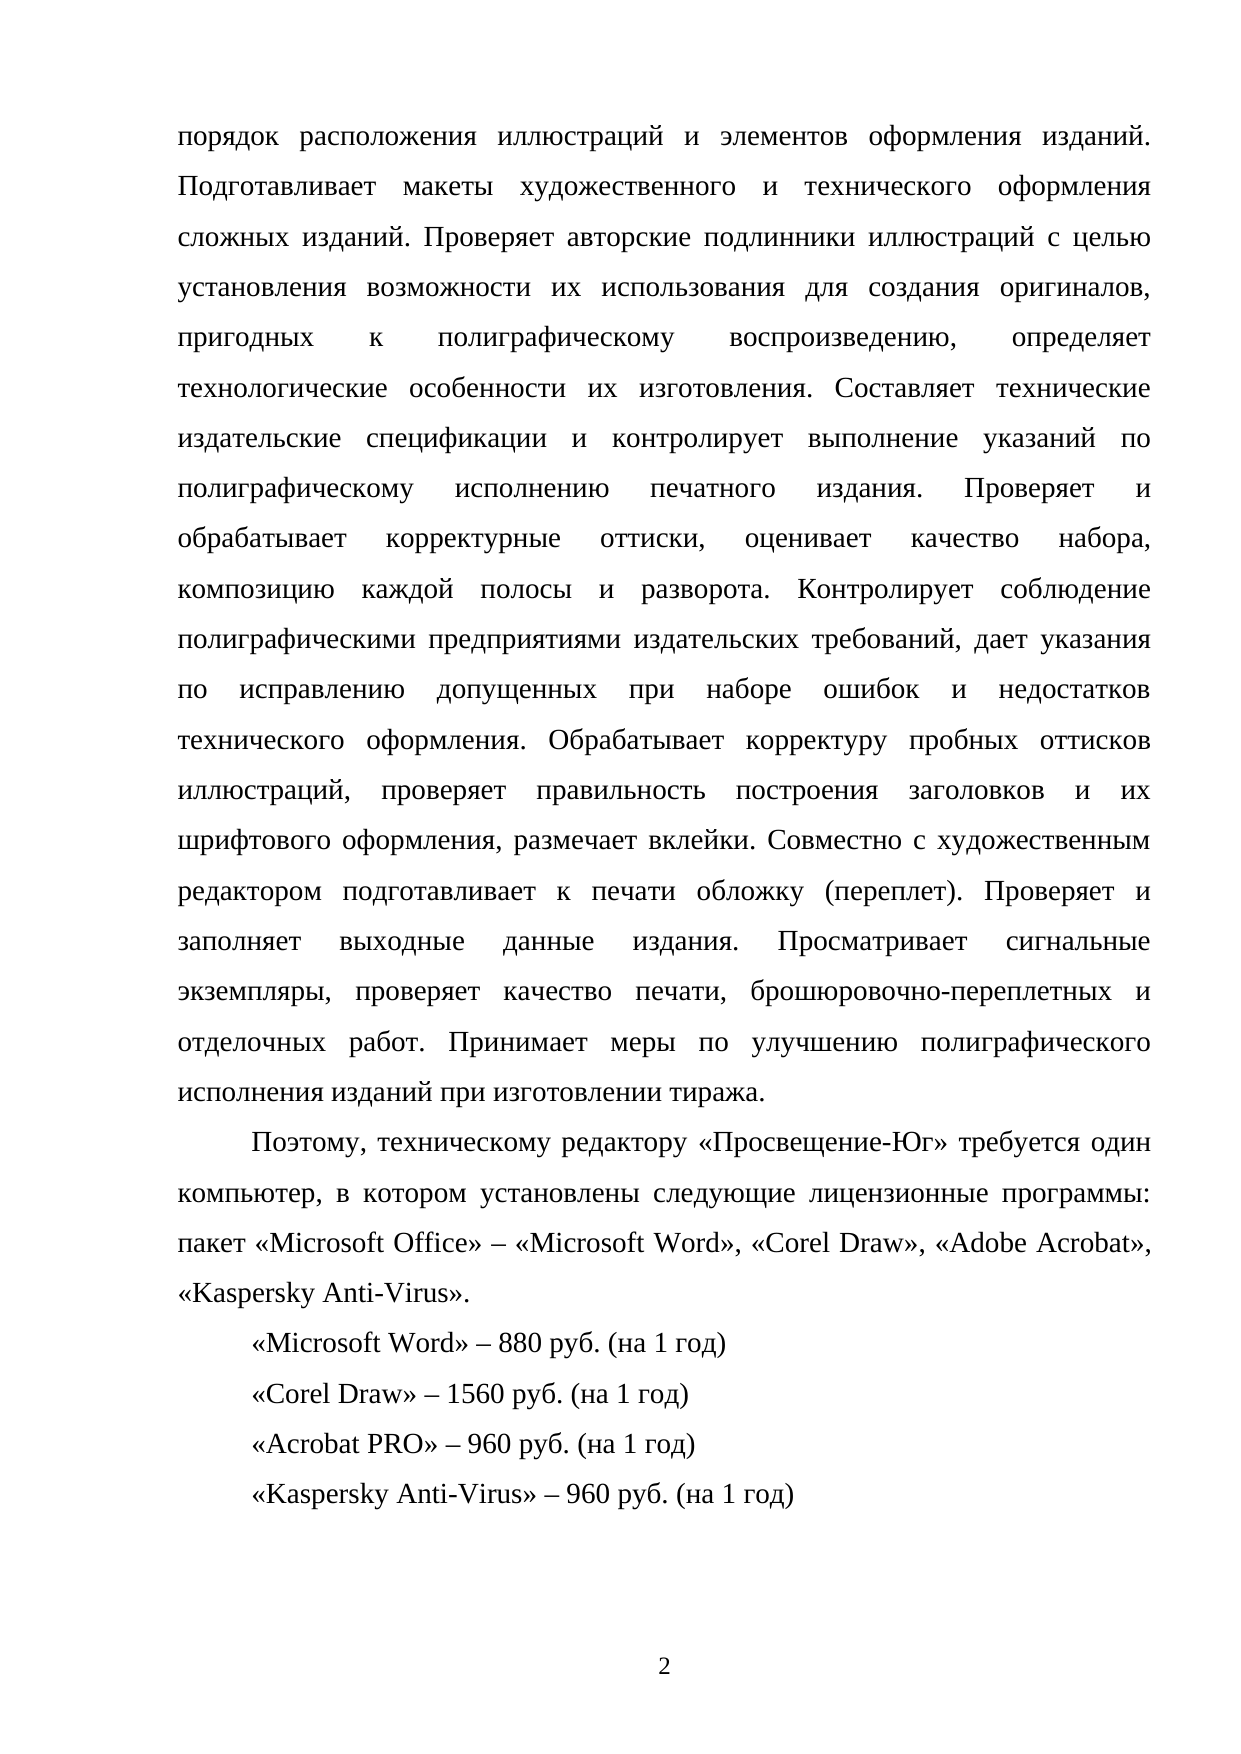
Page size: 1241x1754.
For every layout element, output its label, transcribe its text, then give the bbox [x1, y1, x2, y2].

text «Corel Draw» – 1560 руб. (на 1 год) [177, 1376, 1152, 1409]
text Поэтому, техническому редактору «Просвещение-Юг» требуется один компьютер, в котором установлены следующие лицензионные программы: пакет «Microsoft Office» – «Microsoft Word», «Corel Draw», «Adobe Acrobat», «Kaspersky Anti-Virus». [177, 1124, 1152, 1309]
text «Acrobat PRO» – 960 руб. (на 1 год) [177, 1426, 1152, 1460]
text «Microsoft Word» – 880 руб. (на 1 год) [177, 1326, 1152, 1359]
text «Kaspersky Anti-Virus» – 960 руб. (на 1 год) [177, 1477, 1152, 1510]
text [177, 118, 1152, 1108]
